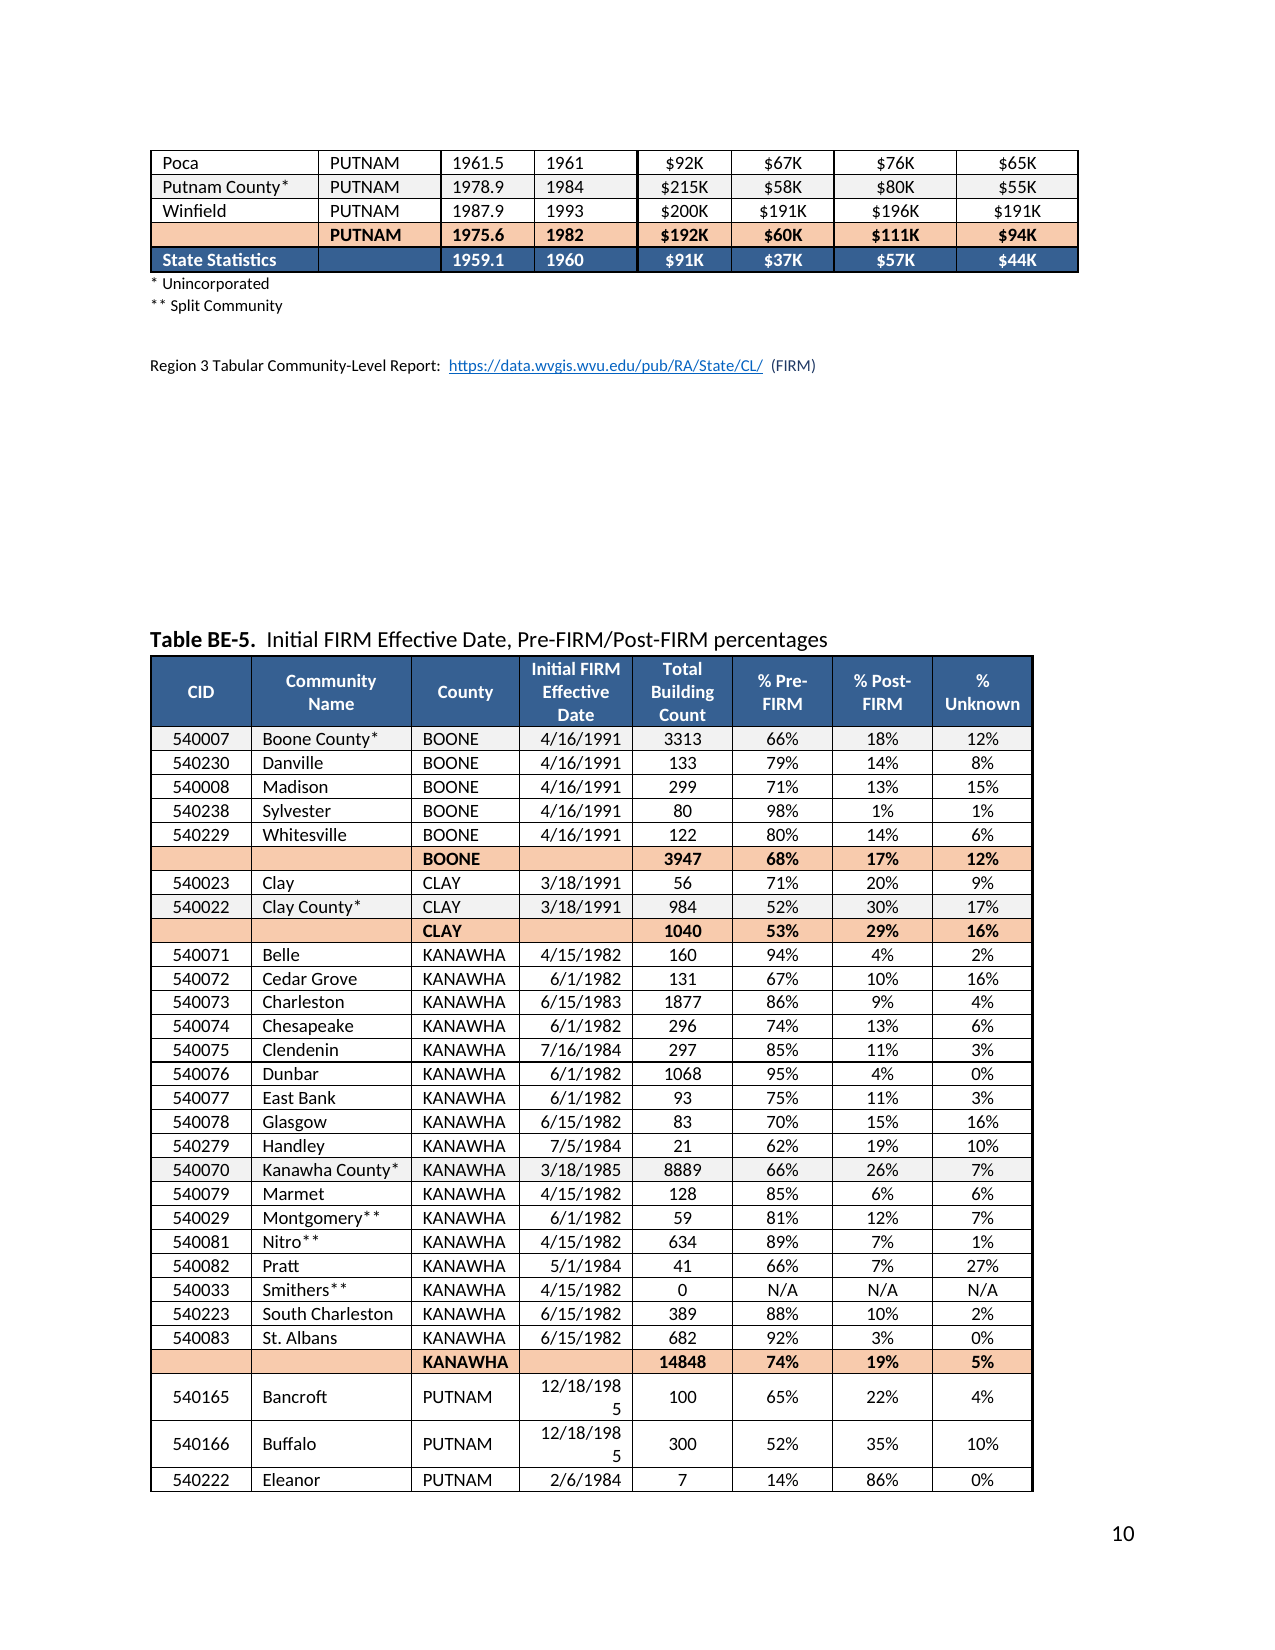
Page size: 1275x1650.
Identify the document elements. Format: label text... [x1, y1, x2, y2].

table_cell 1987.9 [442, 199, 534, 222]
table_cell 12% [833, 1206, 932, 1229]
table_cell BOONE [412, 823, 519, 846]
table_cell 540008 [152, 775, 251, 798]
table_cell 1993 [535, 199, 636, 222]
table_cell $80K [835, 175, 956, 198]
table_cell 92% [733, 1326, 832, 1349]
table_cell 52% [733, 895, 832, 918]
table_cell Clendenin [252, 1039, 411, 1061]
table_cell N/A [733, 1278, 832, 1301]
table_cell CLAY [412, 919, 519, 942]
table_cell 10% [933, 1421, 1031, 1467]
table_cell 85% [733, 1039, 832, 1061]
table_cell Belle [252, 943, 411, 966]
table_cell 79% [733, 751, 832, 774]
table_cell PUTNAM [319, 175, 440, 198]
table_cell 11% [833, 1086, 932, 1109]
table_cell $55K [957, 175, 1077, 198]
table_cell 6% [933, 1015, 1031, 1037]
table_cell 3% [933, 1039, 1031, 1061]
table_cell 1975.6 [442, 223, 534, 246]
table_cell 26% [833, 1158, 932, 1181]
table_cell 1982 [535, 223, 636, 246]
table_cell 7% [833, 1254, 932, 1277]
table_cell $65K [957, 151, 1077, 174]
table_cell 0% [933, 1468, 1031, 1491]
table_cell [520, 1350, 632, 1373]
table_cell $44K [957, 248, 1077, 271]
table_cell PUTNAM [412, 1374, 519, 1420]
table_cell 59 [633, 1206, 732, 1229]
table_cell 3/18/1991 [520, 895, 632, 918]
table_header % Post-FIRM [833, 657, 932, 726]
table_cell 133 [633, 751, 732, 774]
table_cell 52% [733, 1421, 832, 1467]
table_cell Clay County* [252, 895, 411, 918]
table_cell PUTNAM [412, 1468, 519, 1491]
table_cell $215K [639, 175, 731, 198]
table_cell 1040 [633, 919, 732, 942]
table_cell Montgomery** [252, 1206, 411, 1229]
table_cell 6% [933, 823, 1031, 846]
table_cell Handley [252, 1134, 411, 1157]
table_cell [252, 919, 411, 942]
table_cell 6/1/1982 [520, 967, 632, 989]
table_cell 1961.5 [442, 151, 534, 174]
table_cell 65% [733, 1374, 832, 1420]
table_cell 41 [633, 1254, 732, 1277]
table_cell 6/1/1982 [520, 1015, 632, 1037]
table_cell Eleanor [252, 1468, 411, 1491]
table_cell 85% [733, 1182, 832, 1205]
table_cell 297 [633, 1039, 732, 1061]
table_cell $92K [639, 151, 731, 174]
table_cell Boone County* [252, 727, 411, 750]
table_cell KANAWHA [412, 943, 519, 966]
table_cell St. Albans [252, 1326, 411, 1349]
table_cell 299 [633, 775, 732, 798]
table_cell 540229 [152, 823, 251, 846]
table_cell 540077 [152, 1086, 251, 1109]
table_cell 56 [633, 871, 732, 894]
table_cell 540238 [152, 799, 251, 822]
table_cell 80% [733, 823, 832, 846]
table_cell [152, 1350, 251, 1373]
table_cell 66% [733, 727, 832, 750]
table_cell 1% [933, 799, 1031, 822]
table_cell 1877 [633, 991, 732, 1013]
table_cell East Bank [252, 1086, 411, 1109]
table_cell 540033 [152, 1278, 251, 1301]
table_cell $37K [732, 248, 833, 271]
table_cell 12% [933, 727, 1031, 750]
table_cell 9% [833, 991, 932, 1013]
table_cell KANAWHA [412, 1015, 519, 1037]
table_cell 66% [733, 1254, 832, 1277]
table_cell 81% [733, 1206, 832, 1229]
table_cell 2% [933, 1302, 1031, 1325]
table_cell $67K [732, 151, 833, 174]
table_cell 0 [633, 1278, 732, 1301]
table_cell 10% [833, 1302, 932, 1325]
table_cell 3% [833, 1326, 932, 1349]
table_cell PUTNAM [412, 1421, 519, 1467]
table_cell 4/15/1982 [520, 1182, 632, 1205]
table_cell 540074 [152, 1015, 251, 1037]
table_cell 540223 [152, 1302, 251, 1325]
table_cell 6/15/1982 [520, 1110, 632, 1133]
table_cell 86% [833, 1468, 932, 1491]
table_cell Poca [152, 151, 318, 174]
table_cell 80 [633, 799, 732, 822]
table_header % Unknown [933, 657, 1031, 726]
table_cell 62% [733, 1134, 832, 1157]
table_cell 5% [933, 1350, 1031, 1373]
table_cell 74% [733, 1015, 832, 1037]
table_cell 1% [933, 1230, 1031, 1253]
table_cell 540029 [152, 1206, 251, 1229]
table_cell 14% [833, 751, 932, 774]
table_cell N/A [933, 1278, 1031, 1301]
table_cell $111K [835, 223, 956, 246]
table_cell 12/18/1985 [520, 1421, 632, 1467]
table_cell Dunbar [252, 1063, 411, 1085]
table_cell 540072 [152, 967, 251, 989]
table_cell 16% [933, 1110, 1031, 1133]
table_cell 16% [933, 919, 1031, 942]
table_cell 10% [833, 967, 932, 989]
table_cell 19% [833, 1134, 932, 1157]
table_cell 634 [633, 1230, 732, 1253]
table_cell KANAWHA [412, 1230, 519, 1253]
table_cell 98% [733, 799, 832, 822]
table_cell 540070 [152, 1158, 251, 1181]
table_cell 53% [733, 919, 832, 942]
table_cell KANAWHA [412, 1134, 519, 1157]
table_cell 14% [833, 823, 932, 846]
table_cell Madison [252, 775, 411, 798]
table_cell KANAWHA [412, 1039, 519, 1061]
table_cell 13% [833, 1015, 932, 1037]
table_cell 540230 [152, 751, 251, 774]
table_cell KANAWHA [412, 1254, 519, 1277]
table_cell 18% [833, 727, 932, 750]
table_cell Chesapeake [252, 1015, 411, 1037]
table_cell 30% [833, 895, 932, 918]
table_cell KANAWHA [412, 967, 519, 989]
table_cell 7% [933, 1206, 1031, 1229]
table_cell [152, 919, 251, 942]
table_cell 68% [733, 847, 832, 870]
table_cell 4% [933, 991, 1031, 1013]
table_cell $57K [835, 248, 956, 271]
table_cell 75% [733, 1086, 832, 1109]
table_cell 1960 [535, 248, 636, 271]
table_cell 540076 [152, 1063, 251, 1085]
table_cell 6/15/1982 [520, 1302, 632, 1325]
table_cell 13% [833, 775, 932, 798]
table_cell Smithers** [252, 1278, 411, 1301]
table_cell 67% [733, 967, 832, 989]
table_cell $191K [732, 199, 833, 222]
table_cell 540081 [152, 1230, 251, 1253]
table_cell CLAY [412, 871, 519, 894]
table_cell KANAWHA [412, 1110, 519, 1133]
table_cell 540165 [152, 1374, 251, 1420]
table_cell [252, 1350, 411, 1373]
table_cell 0% [933, 1326, 1031, 1349]
table_cell 4/15/1982 [520, 1230, 632, 1253]
table_cell 12% [933, 847, 1031, 870]
table_cell 1959.1 [442, 248, 534, 271]
table_cell 70% [733, 1110, 832, 1133]
table_cell 94% [733, 943, 832, 966]
table_cell [152, 223, 318, 246]
table_cell 3% [933, 1086, 1031, 1109]
text Table BE-5. Initial FIRM Effective Date, Pre-FIRM/Post-FIRM percentages [150, 625, 1134, 653]
table_header County [412, 657, 519, 726]
table_cell 984 [633, 895, 732, 918]
table_cell 0% [933, 1063, 1031, 1085]
table_cell 20% [833, 871, 932, 894]
table_cell 1% [833, 799, 932, 822]
table_cell 71% [733, 871, 832, 894]
table_cell 540166 [152, 1421, 251, 1467]
table_cell 8889 [633, 1158, 732, 1181]
table_cell Clay [252, 871, 411, 894]
table_cell 95% [733, 1063, 832, 1085]
table_cell 300 [633, 1421, 732, 1467]
table_cell 4/16/1991 [520, 799, 632, 822]
table_cell $60K [732, 223, 833, 246]
table_cell 4/16/1991 [520, 775, 632, 798]
table_cell PUTNAM [319, 199, 440, 222]
table_cell BOONE [412, 775, 519, 798]
table_cell [152, 847, 251, 870]
table_cell 4% [833, 943, 932, 966]
table_cell 19% [833, 1350, 932, 1373]
table_cell [252, 847, 411, 870]
table_header CID [152, 657, 251, 726]
table_cell 6/15/1982 [520, 1326, 632, 1349]
table_cell 4/15/1982 [520, 1278, 632, 1301]
table_cell BOONE [412, 799, 519, 822]
table_cell 2/6/1984 [520, 1468, 632, 1491]
table_cell 7/5/1984 [520, 1134, 632, 1157]
table_cell BOONE [412, 751, 519, 774]
table_cell 21 [633, 1134, 732, 1157]
table_cell 4% [833, 1063, 932, 1085]
table_cell 88% [733, 1302, 832, 1325]
table_cell 7 [633, 1468, 732, 1491]
table_cell 15% [833, 1110, 932, 1133]
table_cell South Charleston [252, 1302, 411, 1325]
table_cell 4/16/1991 [520, 751, 632, 774]
table_cell 66% [733, 1158, 832, 1181]
table_cell 15% [933, 775, 1031, 798]
table_cell KANAWHA [412, 1158, 519, 1181]
table_cell 6/1/1982 [520, 1063, 632, 1085]
table_cell 389 [633, 1302, 732, 1325]
table_cell 4/16/1991 [520, 823, 632, 846]
table_cell KANAWHA [412, 1063, 519, 1085]
table_cell 3313 [633, 727, 732, 750]
table_cell 1984 [535, 175, 636, 198]
table_cell 160 [633, 943, 732, 966]
table_cell 89% [733, 1230, 832, 1253]
table_cell 100 [633, 1374, 732, 1420]
text * Unincorporated ** Split Community [150, 273, 1134, 315]
table_cell KANAWHA [412, 991, 519, 1013]
table_cell Cedar Grove [252, 967, 411, 989]
table_cell 14% [733, 1468, 832, 1491]
table_cell 71% [733, 775, 832, 798]
table_cell 14848 [633, 1350, 732, 1373]
table_cell Putnam County* [152, 175, 318, 198]
table_cell 1068 [633, 1063, 732, 1085]
table_cell Nitro** [252, 1230, 411, 1253]
table_cell 7% [833, 1230, 932, 1253]
table_cell 7/16/1984 [520, 1039, 632, 1061]
table_cell 3/18/1985 [520, 1158, 632, 1181]
table_cell State Statistics [152, 248, 318, 271]
table_cell CLAY [412, 895, 519, 918]
table_cell 682 [633, 1326, 732, 1349]
table_cell 540075 [152, 1039, 251, 1061]
table_cell 4% [933, 1374, 1031, 1420]
table_cell 1961 [535, 151, 636, 174]
table_cell KANAWHA [412, 1206, 519, 1229]
table_cell 35% [833, 1421, 932, 1467]
table_cell KANAWHA [412, 1278, 519, 1301]
table_cell [520, 919, 632, 942]
table_cell 12/18/1985 [520, 1374, 632, 1420]
table_cell 74% [733, 1350, 832, 1373]
table_cell 2% [933, 943, 1031, 966]
table_cell 540222 [152, 1468, 251, 1491]
table_cell 540022 [152, 895, 251, 918]
table_cell $200K [639, 199, 731, 222]
table_cell 29% [833, 919, 932, 942]
table_cell 540007 [152, 727, 251, 750]
table_cell $94K [957, 223, 1077, 246]
table_cell 540279 [152, 1134, 251, 1157]
table_cell Pratt [252, 1254, 411, 1277]
table_cell 540073 [152, 991, 251, 1013]
table_cell 4/15/1982 [520, 943, 632, 966]
table_cell Buffalo [252, 1421, 411, 1467]
table_cell 6/1/1982 [520, 1086, 632, 1109]
table_cell 131 [633, 967, 732, 989]
table_cell 11% [833, 1039, 932, 1061]
table_cell [520, 847, 632, 870]
table_header Initial FIRM Effective Date [520, 657, 632, 726]
table_cell PUTNAM [319, 151, 440, 174]
table_cell $192K [639, 223, 731, 246]
table_cell 540071 [152, 943, 251, 966]
table_cell 9% [933, 871, 1031, 894]
table_cell 5/1/1984 [520, 1254, 632, 1277]
table_cell 6/15/1983 [520, 991, 632, 1013]
table_cell KANAWHA [412, 1326, 519, 1349]
table_cell 16% [933, 967, 1031, 989]
table_cell KANAWHA [412, 1182, 519, 1205]
table_cell 128 [633, 1182, 732, 1205]
table_cell 296 [633, 1015, 732, 1037]
table_cell 6/1/1982 [520, 1206, 632, 1229]
table_cell KANAWHA [412, 1086, 519, 1109]
table_cell 540023 [152, 871, 251, 894]
table_cell 1978.9 [442, 175, 534, 198]
table_cell 6% [833, 1182, 932, 1205]
table_cell 4/16/1991 [520, 727, 632, 750]
table_cell Danville [252, 751, 411, 774]
table_header % Pre-FIRM [733, 657, 832, 726]
table_cell PUTNAM [319, 223, 440, 246]
table_cell 540082 [152, 1254, 251, 1277]
table_cell KANAWHA [412, 1350, 519, 1373]
table_cell Sylvester [252, 799, 411, 822]
table_cell 3947 [633, 847, 732, 870]
table_cell 3/18/1991 [520, 871, 632, 894]
table_cell 540083 [152, 1326, 251, 1349]
table_cell $191K [957, 199, 1077, 222]
table_cell 27% [933, 1254, 1031, 1277]
table_cell 7% [933, 1158, 1031, 1181]
table_cell BOONE [412, 727, 519, 750]
table_header Total Building Count [633, 657, 732, 726]
table_cell $76K [835, 151, 956, 174]
table_cell 86% [733, 991, 832, 1013]
table_cell $196K [835, 199, 956, 222]
table_cell 6% [933, 1182, 1031, 1205]
table_cell Glasgow [252, 1110, 411, 1133]
table_cell Winfield [152, 199, 318, 222]
table_cell Kanawha County* [252, 1158, 411, 1181]
table_cell 83 [633, 1110, 732, 1133]
table_cell 10% [933, 1134, 1031, 1157]
table_cell N/A [833, 1278, 932, 1301]
table_cell Charleston [252, 991, 411, 1013]
table_cell [319, 248, 440, 271]
table_cell 17% [933, 895, 1031, 918]
table_cell 17% [833, 847, 932, 870]
table_header Community Name [252, 657, 411, 726]
table_cell 93 [633, 1086, 732, 1109]
table_cell 22% [833, 1374, 932, 1420]
table_cell Bancroft [252, 1374, 411, 1420]
table_cell KANAWHA [412, 1302, 519, 1325]
table_cell 540078 [152, 1110, 251, 1133]
table_cell Marmet [252, 1182, 411, 1205]
text Region 3 Tabular Community-Level Report: https://data.wvgis.wvu.edu/pub/RA/State/CL/ (FIRM) [150, 333, 1134, 376]
table_cell Whitesville [252, 823, 411, 846]
table_cell $58K [732, 175, 833, 198]
table_cell $91K [639, 248, 731, 271]
table_cell BOONE [412, 847, 519, 870]
table_cell 8% [933, 751, 1031, 774]
table_cell 540079 [152, 1182, 251, 1205]
table_cell 122 [633, 823, 732, 846]
